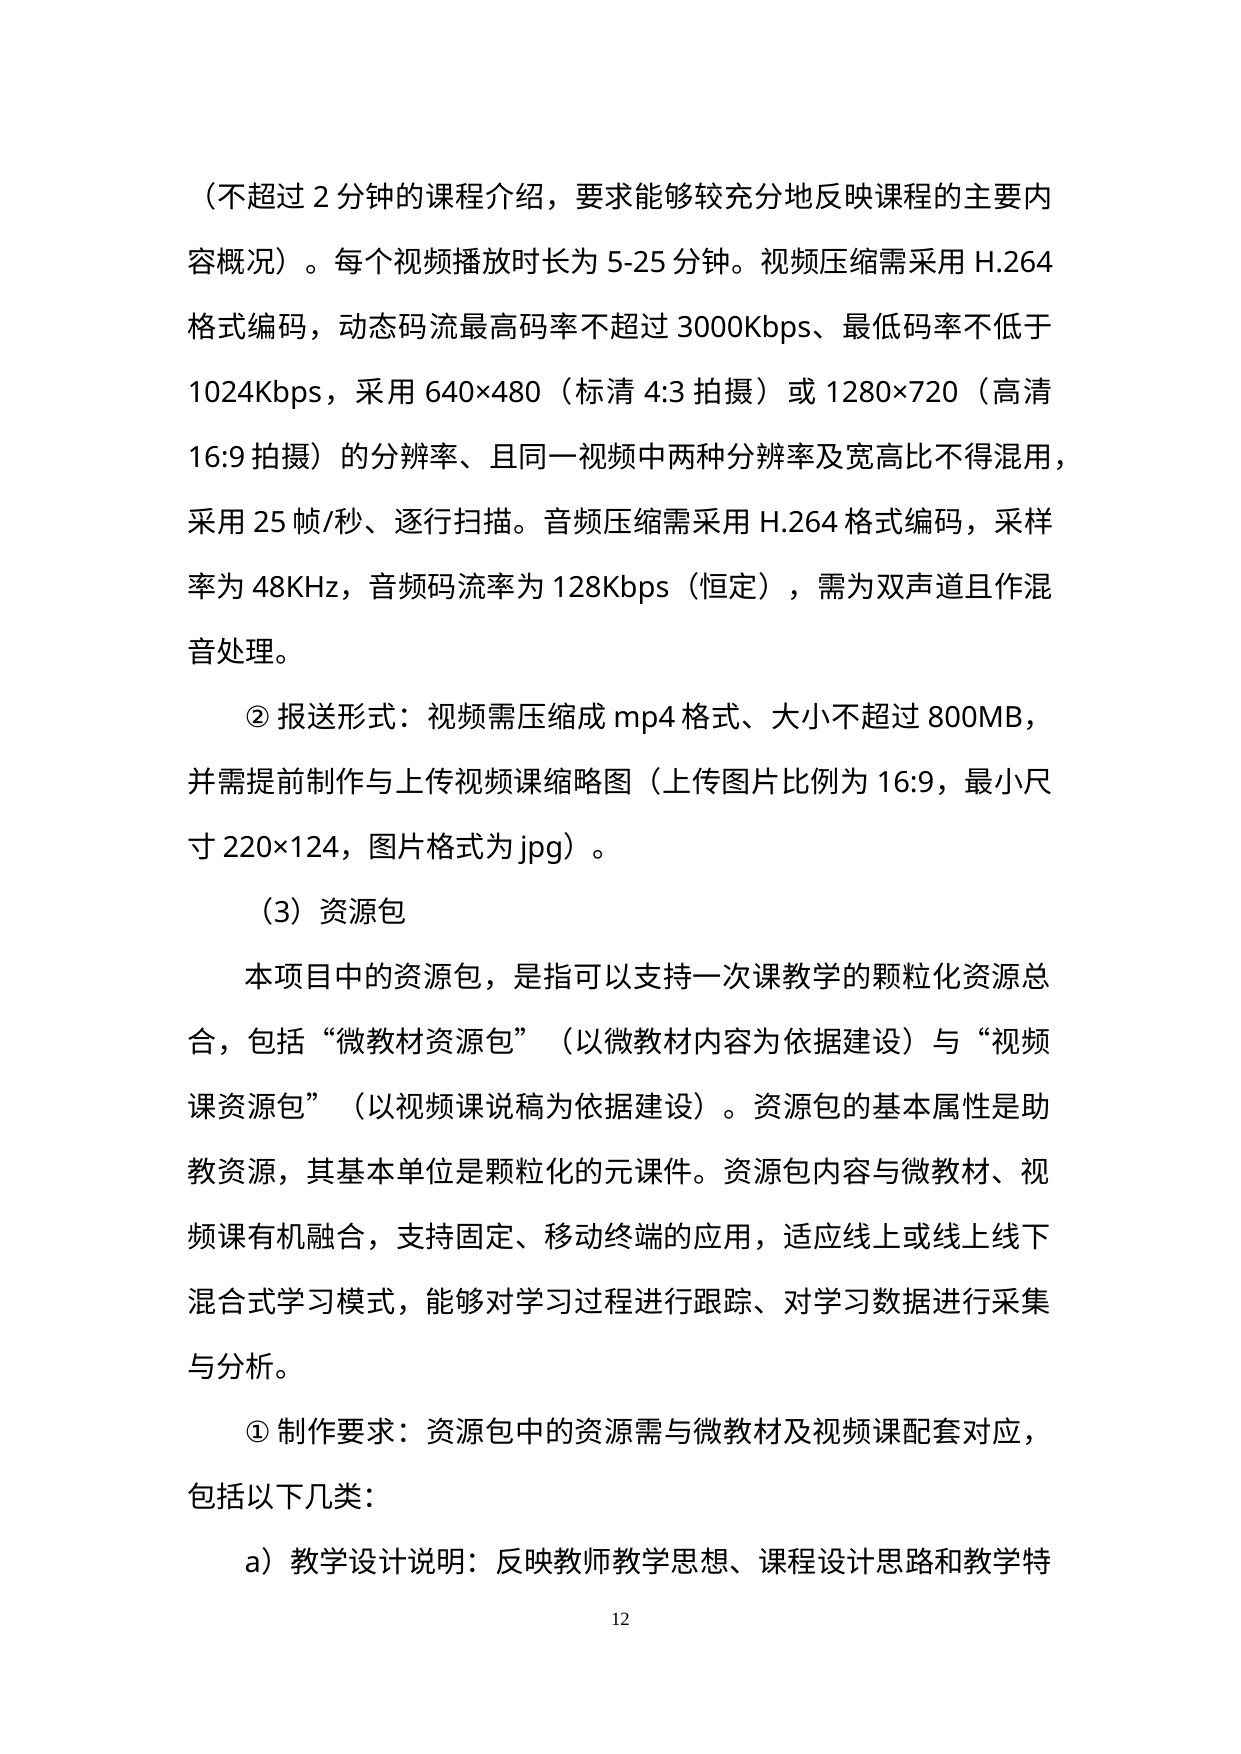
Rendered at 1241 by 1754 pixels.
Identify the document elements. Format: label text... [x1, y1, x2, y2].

text （3）资源包 [187, 877, 1053, 942]
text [187, 162, 1053, 682]
text 本项目中的资源包，是指可以支持一次课教学的颗粒化资源总合，包括“微教材资源包”（以微教材内容为依据建设）与“视频课资源包”（以视频课说稿为依据建设）。资源包的基本属性是助教资源，其基本单位是颗粒化的元课件。资源包内容与微教材、视频课有机融合，支持固定、移动终端的应用，适应线上或线上线下混合式学习模式，能够对学习过程进行跟踪、对学习数据进行采集与分析。 [187, 942, 1053, 1397]
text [187, 1527, 1053, 1592]
text ①制作要求：资源包中的资源需与微教材及视频课配套对应，包括以下几类： [187, 1397, 1053, 1527]
text ②报送形式：视频需压缩成mp4格式、大小不超过800MB，并需提前制作与上传视频课缩略图（上传图片比例为16:9，最小尺寸220×124，图片格式为jpg）。 [187, 682, 1053, 877]
